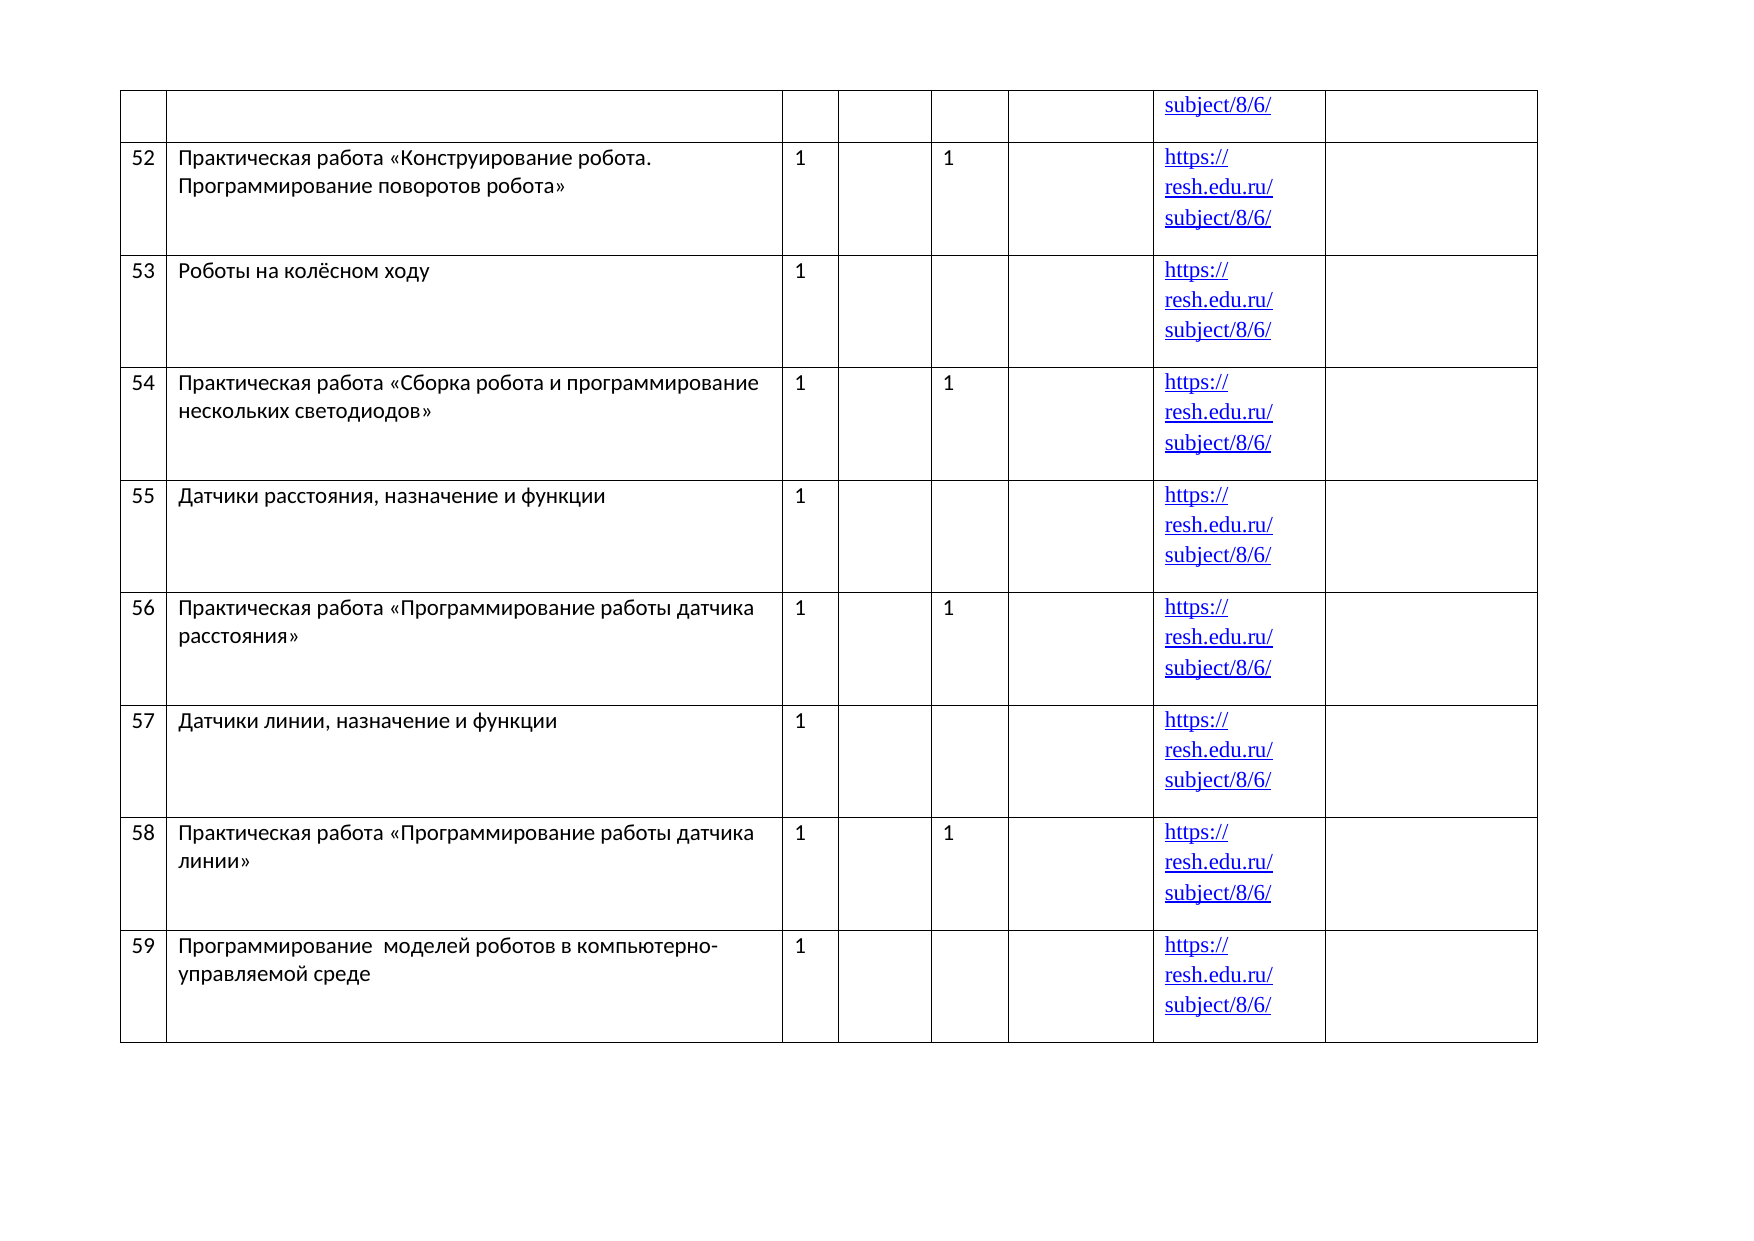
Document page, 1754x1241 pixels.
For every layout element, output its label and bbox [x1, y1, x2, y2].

table_cell [118, 89, 1595, 1045]
